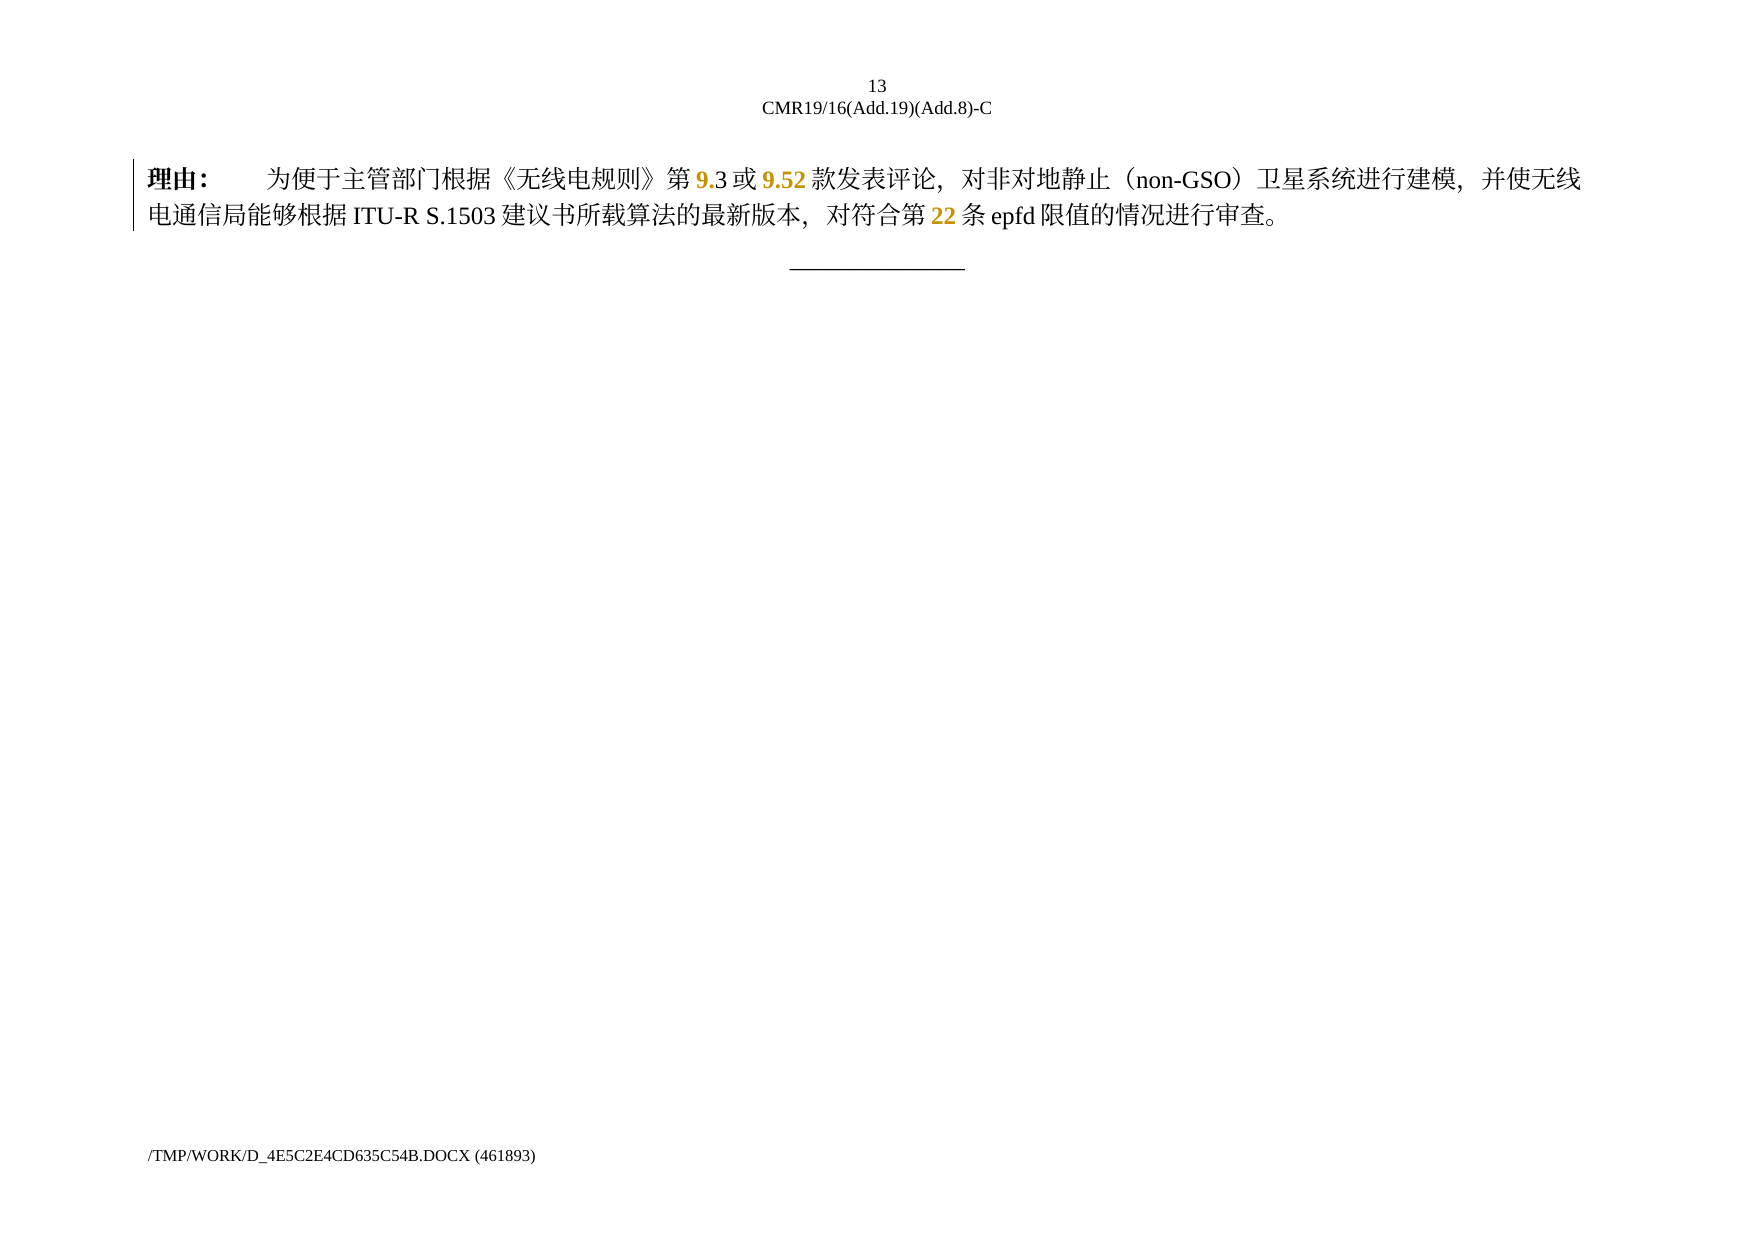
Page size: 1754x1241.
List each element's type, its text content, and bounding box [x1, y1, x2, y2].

text 理由： 为便于主管部门根据《无线电规则》第9.3或9.52款发表评论，对非对地静止（non-GSO）卫星系统进行建模，并使无线电通信局能够根据ITU-R S.1503建议书所载算法的最新版本，对符合第22条epfd限值的情况进行审查。 [148, 159, 1606, 231]
text ______________ [148, 244, 1606, 272]
